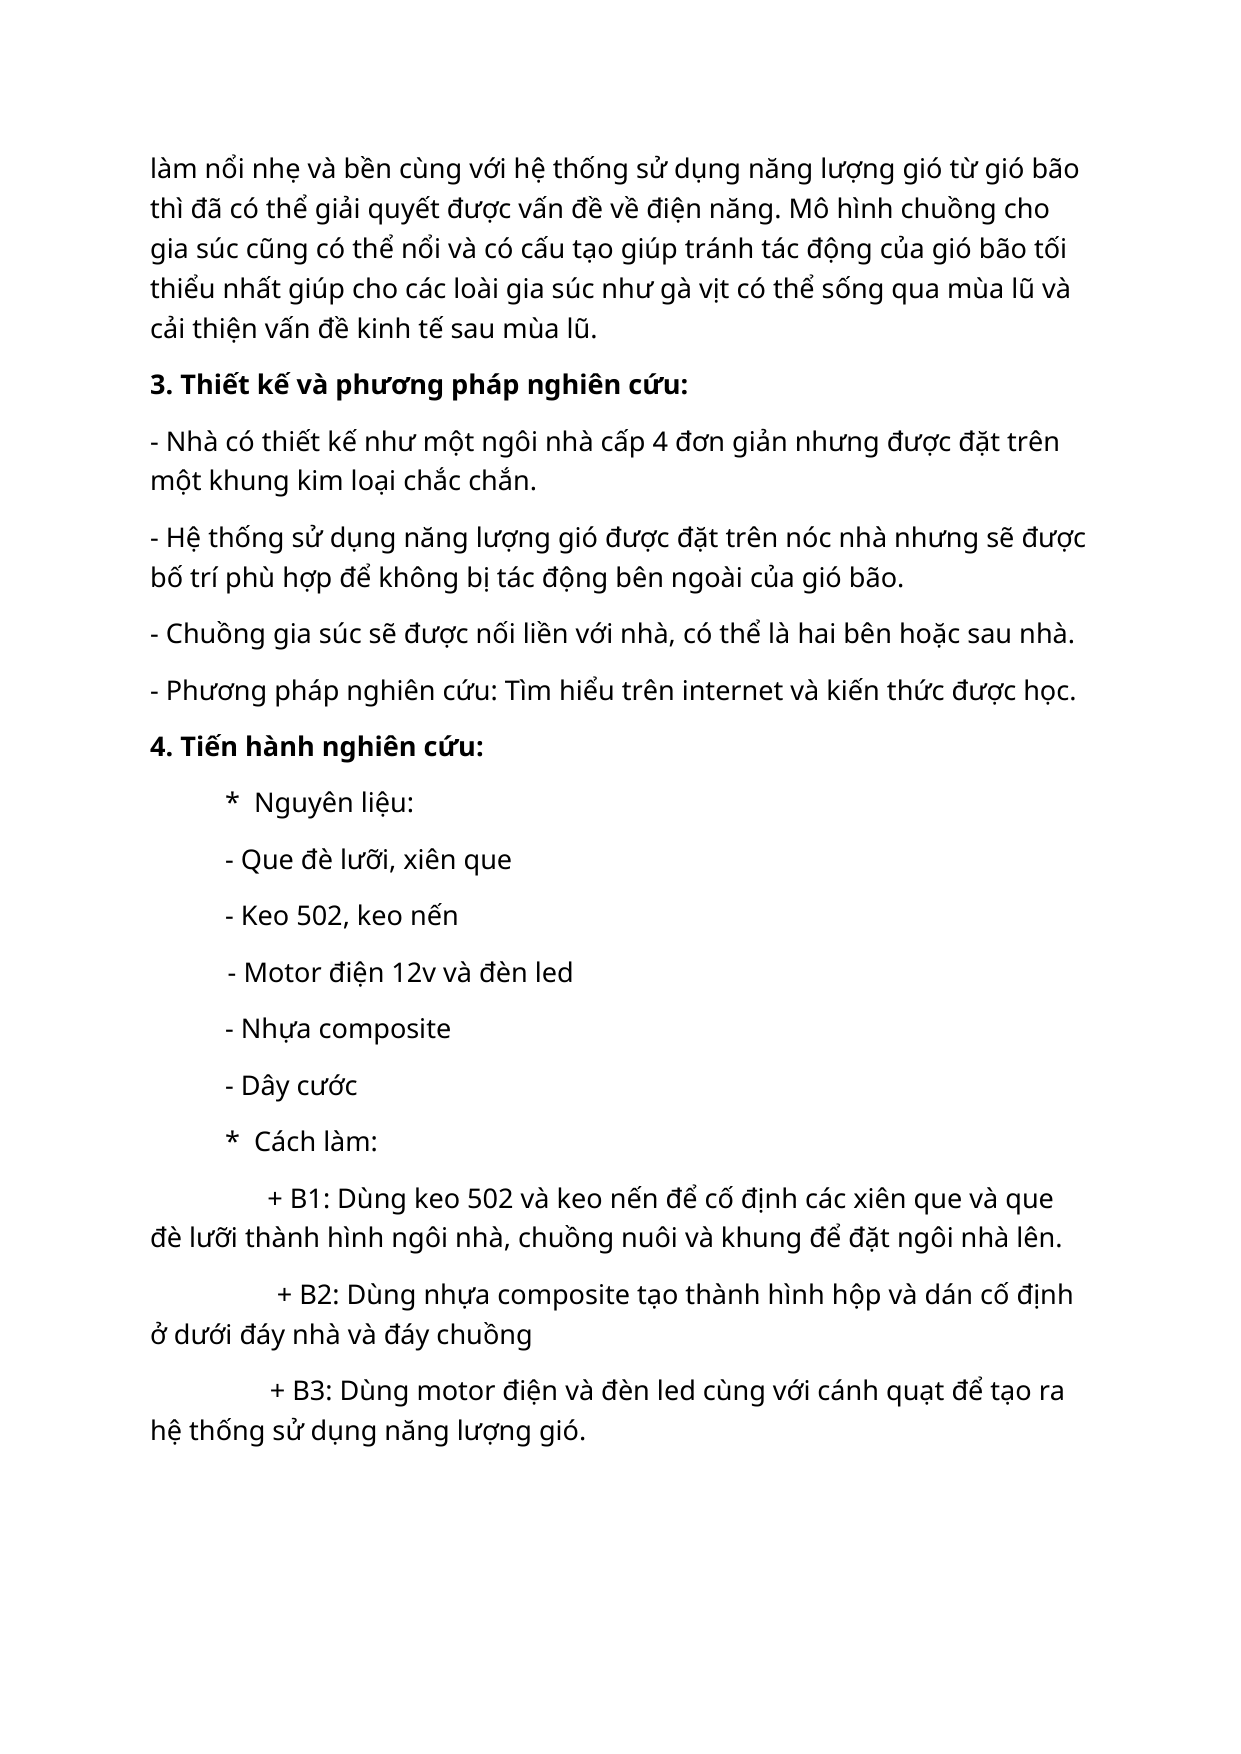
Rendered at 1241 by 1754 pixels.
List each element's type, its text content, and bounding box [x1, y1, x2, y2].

text * Nguyên liệu: [150, 784, 1090, 821]
text - Nhà có thiết kế như một ngôi nhà cấp 4 đơn giản nhưng được đặt trên một khung kim loại chắc chắn. [150, 422, 1090, 499]
text * Cách làm: [150, 1123, 1090, 1159]
text - Keo 502, keo nến [150, 897, 1090, 934]
text 4. Tiến hành nghiên cứu: [150, 727, 1090, 764]
text - Motor điện 12v và đèn led [150, 953, 1090, 990]
text - Phương pháp nghiên cứu: Tìm hiểu trên internet và kiến thức được học. [150, 671, 1090, 708]
text - Hệ thống sử dụng năng lượng gió được đặt trên nóc nhà nhưng sẽ được bố trí phù hợp để không bị tác động bên ngoài của gió bão. [150, 518, 1090, 595]
text 3. Thiết kế và phương pháp nghiên cứu: [150, 366, 1090, 402]
text - Nhựa composite [150, 1010, 1090, 1047]
text + B2: Dùng nhựa composite tạo thành hình hộp và dán cố định ở dưới đáy nhà và đáy chuồng [150, 1275, 1090, 1352]
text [150, 150, 1090, 346]
text - Dây cước [150, 1066, 1090, 1103]
text - Que đè lưỡi, xiên que [150, 840, 1090, 877]
text - Chuồng gia súc sẽ được nối liền với nhà, có thể là hai bên hoặc sau nhà. [150, 614, 1090, 651]
text + B3: Dùng motor điện và đèn led cùng với cánh quạt để tạo ra hệ thống sử dụng năng lượng gió. [150, 1372, 1090, 1448]
text + B1: Dùng keo 502 và keo nến để cố định các xiên que và que đè lưỡi thành hình ngôi nhà, chuồng nuôi và khung để đặt ngôi nhà lên. [150, 1179, 1090, 1256]
